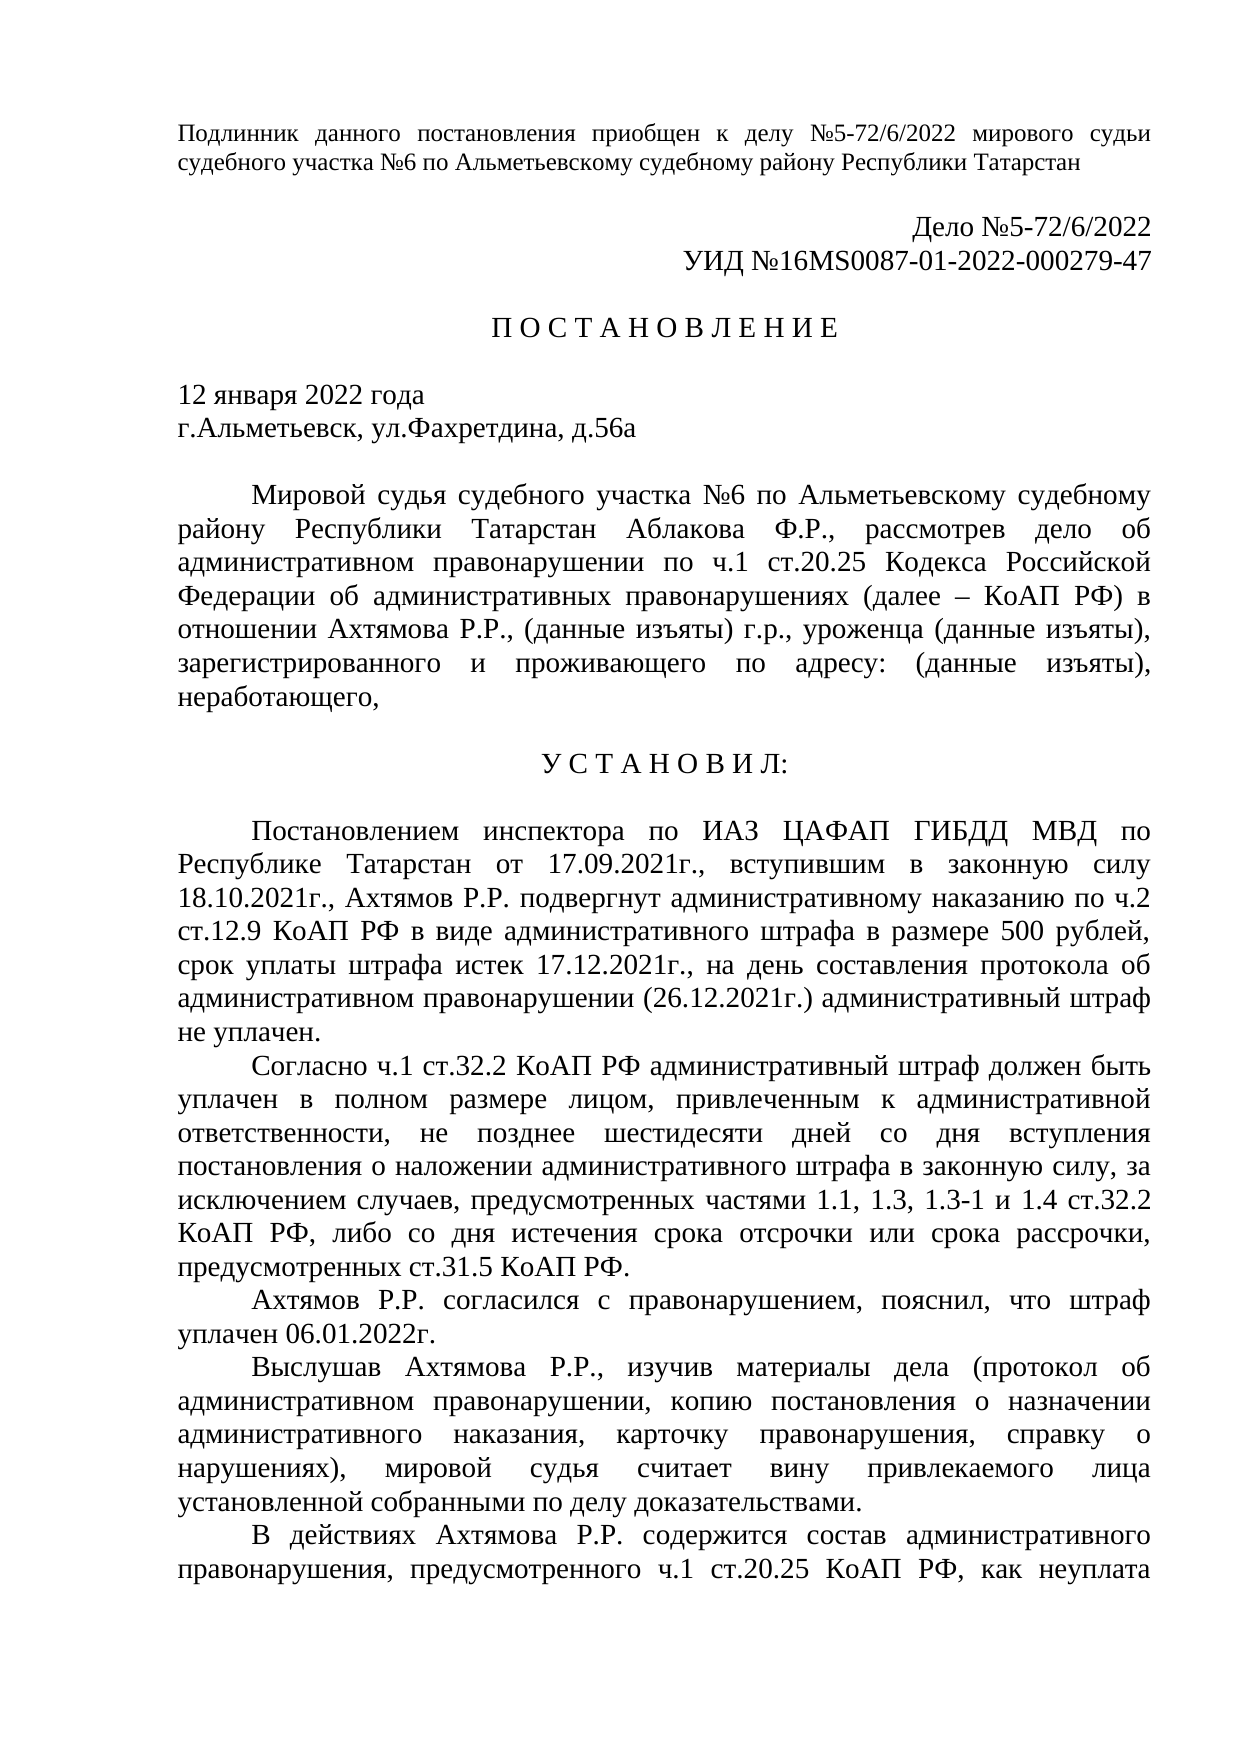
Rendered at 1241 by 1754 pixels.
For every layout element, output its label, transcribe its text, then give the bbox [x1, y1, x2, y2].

text Дело №5-72/6/2022 [177, 209, 1152, 243]
text Подлинник данного постановления приобщен к делу №5-72/6/2022 мирового судьи судебного участка №6 по Альметьевскому судебному району Республики Татарстан [177, 118, 1152, 176]
text УИД №16MS0087-01-2022-000279-47 [177, 243, 1152, 276]
text Согласно ч.1 ст.32.2 КоАП РФ административный штраф должен быть уплачен в полном размере лицом, привлеченным к административной ответственности, не позднее шестидесяти дней со дня вступления постановления о наложении административного штрафа в законную силу, за исключением случаев, предусмотренных частями 1.1, 1.3, 1.3-1 и 1.4 ст.32.2 КоАП РФ, либо со дня истечения срока отсрочки или срока рассрочки, предусмотренных ст.31.5 КоАП РФ. [177, 1048, 1152, 1282]
text Мировой судья судебного участка №6 по Альметьевскому судебному району Республики Татарстан Аблакова Ф.Р., рассмотрев дело об административном правонарушении по ч.1 ст.20.25 Кодекса Российской Федерации об административных правонарушениях (далее – КоАП РФ) в отношении Ахтямова Р.Р., (данные изъяты) г.р., уроженца (данные изъяты), зарегистрированного и проживающего по адресу: (данные изъяты), неработающего, [177, 477, 1152, 712]
text Ахтямов Р.Р. согласился с правонарушением, пояснил, что штраф уплачен 06.01.2022г. [177, 1282, 1152, 1349]
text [177, 1517, 1152, 1584]
text г.Альметьевск, ул.Фахретдина, д.56а [177, 410, 1152, 444]
text Постановлением инспектора по ИАЗ ЦАФАП ГИБДД МВД по Республике Татарстан от 17.09.2021г., вступившим в законную силу 18.10.2021г., Ахтямов Р.Р. подвергнут административному наказанию по ч.2 ст.12.9 КоАП РФ в виде административного штрафа в размере 500 рублей, срок уплаты штрафа истек 17.12.2021г., на день составления протокола об административном правонарушении (26.12.2021г.) административный штраф не уплачен. [177, 813, 1152, 1048]
text П О С Т А Н О В Л Е Н И Е [177, 310, 1152, 343]
text 12 января 2022 года [177, 377, 1152, 410]
text Выслушав Ахтямова Р.Р., изучив материалы дела (протокол об административном правонарушении, копию постановления о назначении административного наказания, карточку правонарушения, справку о нарушениях), мировой судья считает вину привлекаемого лица установленной собранными по делу доказательствами. [177, 1349, 1152, 1517]
text У С Т А Н О В И Л: [177, 746, 1152, 779]
